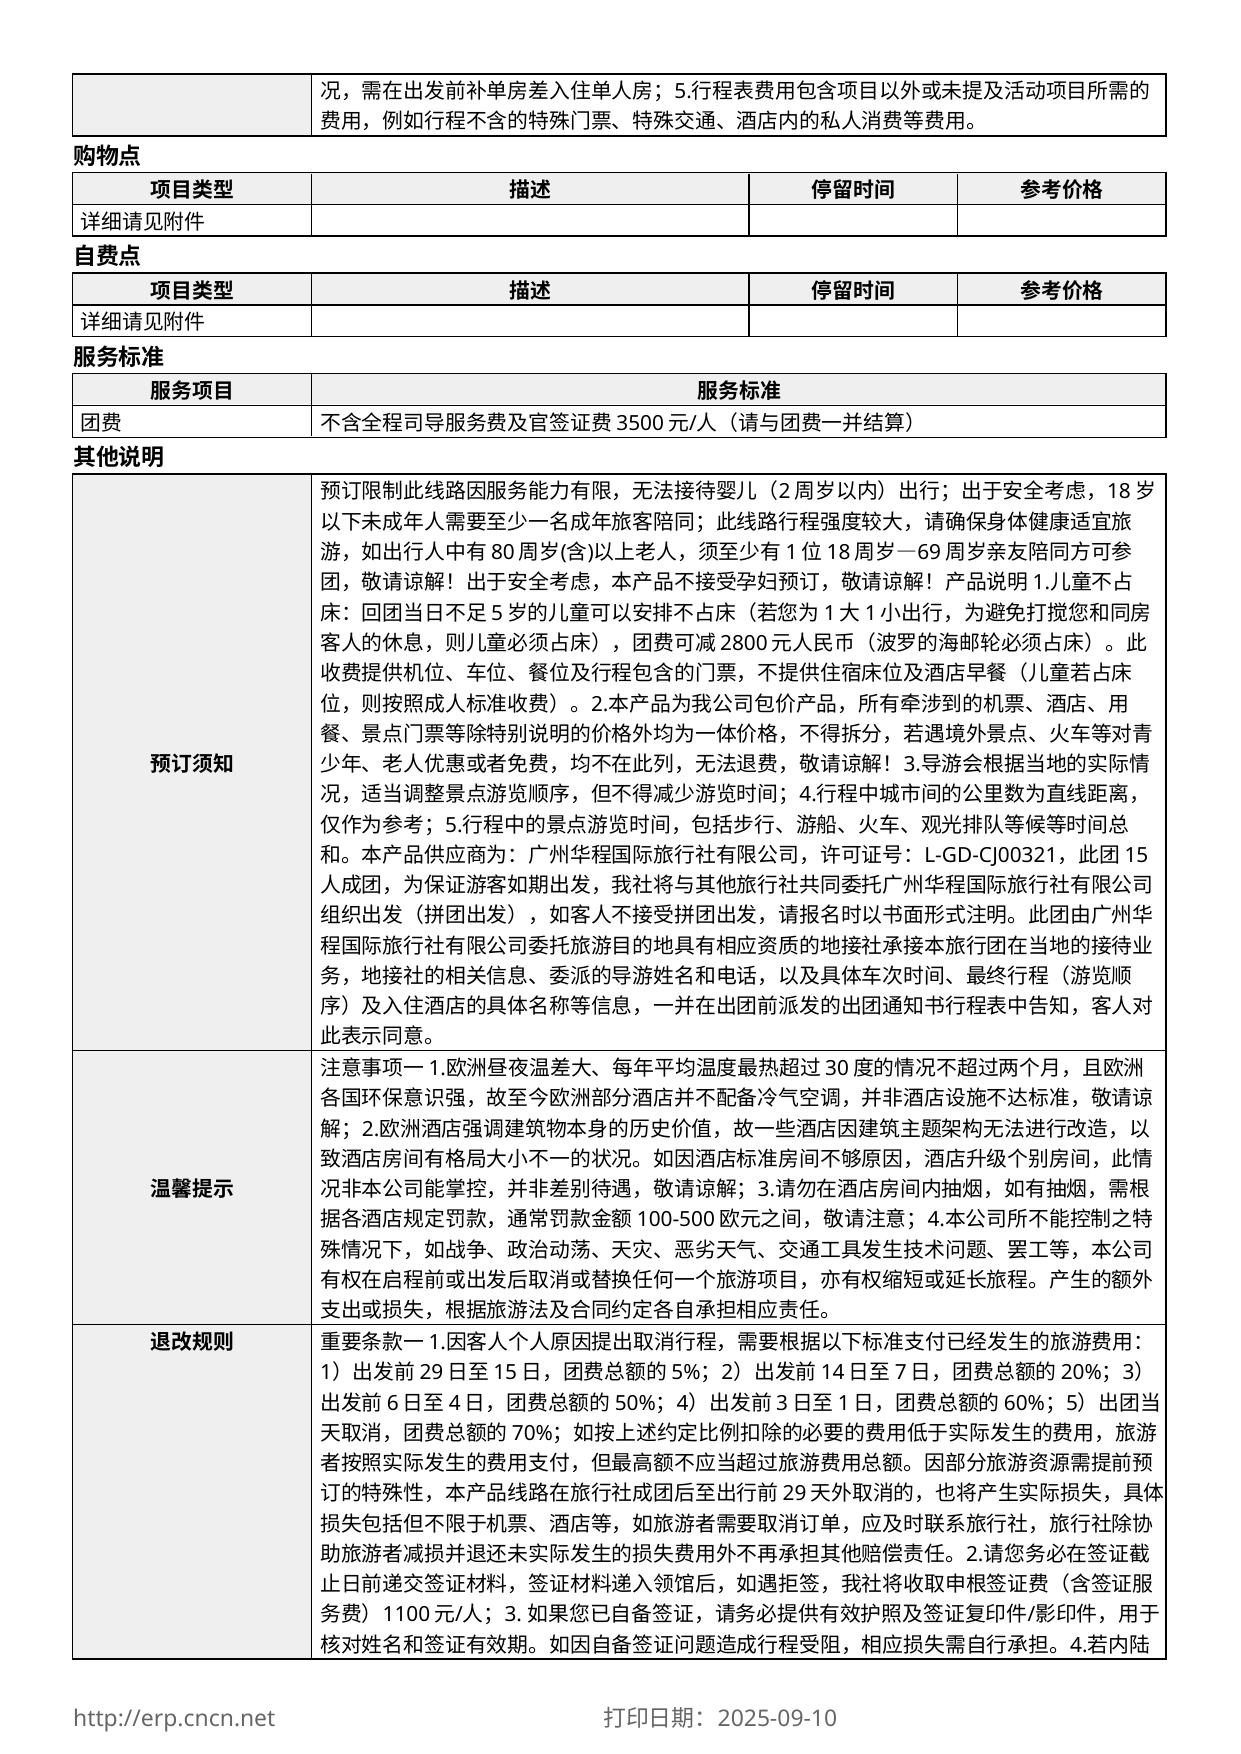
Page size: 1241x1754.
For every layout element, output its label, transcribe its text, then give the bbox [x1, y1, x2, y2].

table_header 项目类型 [73, 173, 311, 204]
table_header 停留时间 [750, 173, 957, 204]
text 自费点 [73, 238, 1167, 271]
table_header 预订须知 [73, 475, 311, 1050]
table_cell [958, 205, 1165, 235]
table_header 参考价格 [958, 274, 1165, 304]
table_cell [958, 306, 1165, 336]
table_cell 温馨提示 [73, 1051, 311, 1324]
table_cell 注意事项一 [312, 1051, 1165, 1324]
table_cell 不含全程司导服务费及官签证费 3500元/人（请与团费一并结算） [312, 406, 1165, 436]
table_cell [312, 75, 1165, 135]
table_header 服务标准 [312, 374, 1165, 404]
table_cell 费用不包含 [73, 75, 311, 135]
table_header 参考价格 [958, 173, 1165, 204]
table_cell 详细请见附件 [73, 306, 311, 336]
table_cell 团费 [73, 406, 311, 436]
table_header 描述 [312, 274, 748, 304]
table_cell [312, 205, 748, 235]
text 其他说明 [73, 439, 1167, 472]
table_header 服务项目 [73, 374, 311, 404]
table_cell [750, 205, 957, 235]
text 购物点 [73, 138, 1167, 171]
table_header 描述 [312, 173, 749, 204]
table_cell 重要条款一 [312, 1325, 1165, 1658]
text 服务标准 [73, 338, 1167, 372]
table_cell 退改规则 [73, 1325, 311, 1658]
table_header 项目类型 [73, 274, 311, 304]
table_header 预订限制 [312, 475, 1165, 1050]
table_cell [312, 306, 748, 336]
table_header 停留时间 [750, 274, 957, 304]
table_cell 详细请见附件 [73, 205, 311, 235]
table_cell [750, 306, 957, 336]
